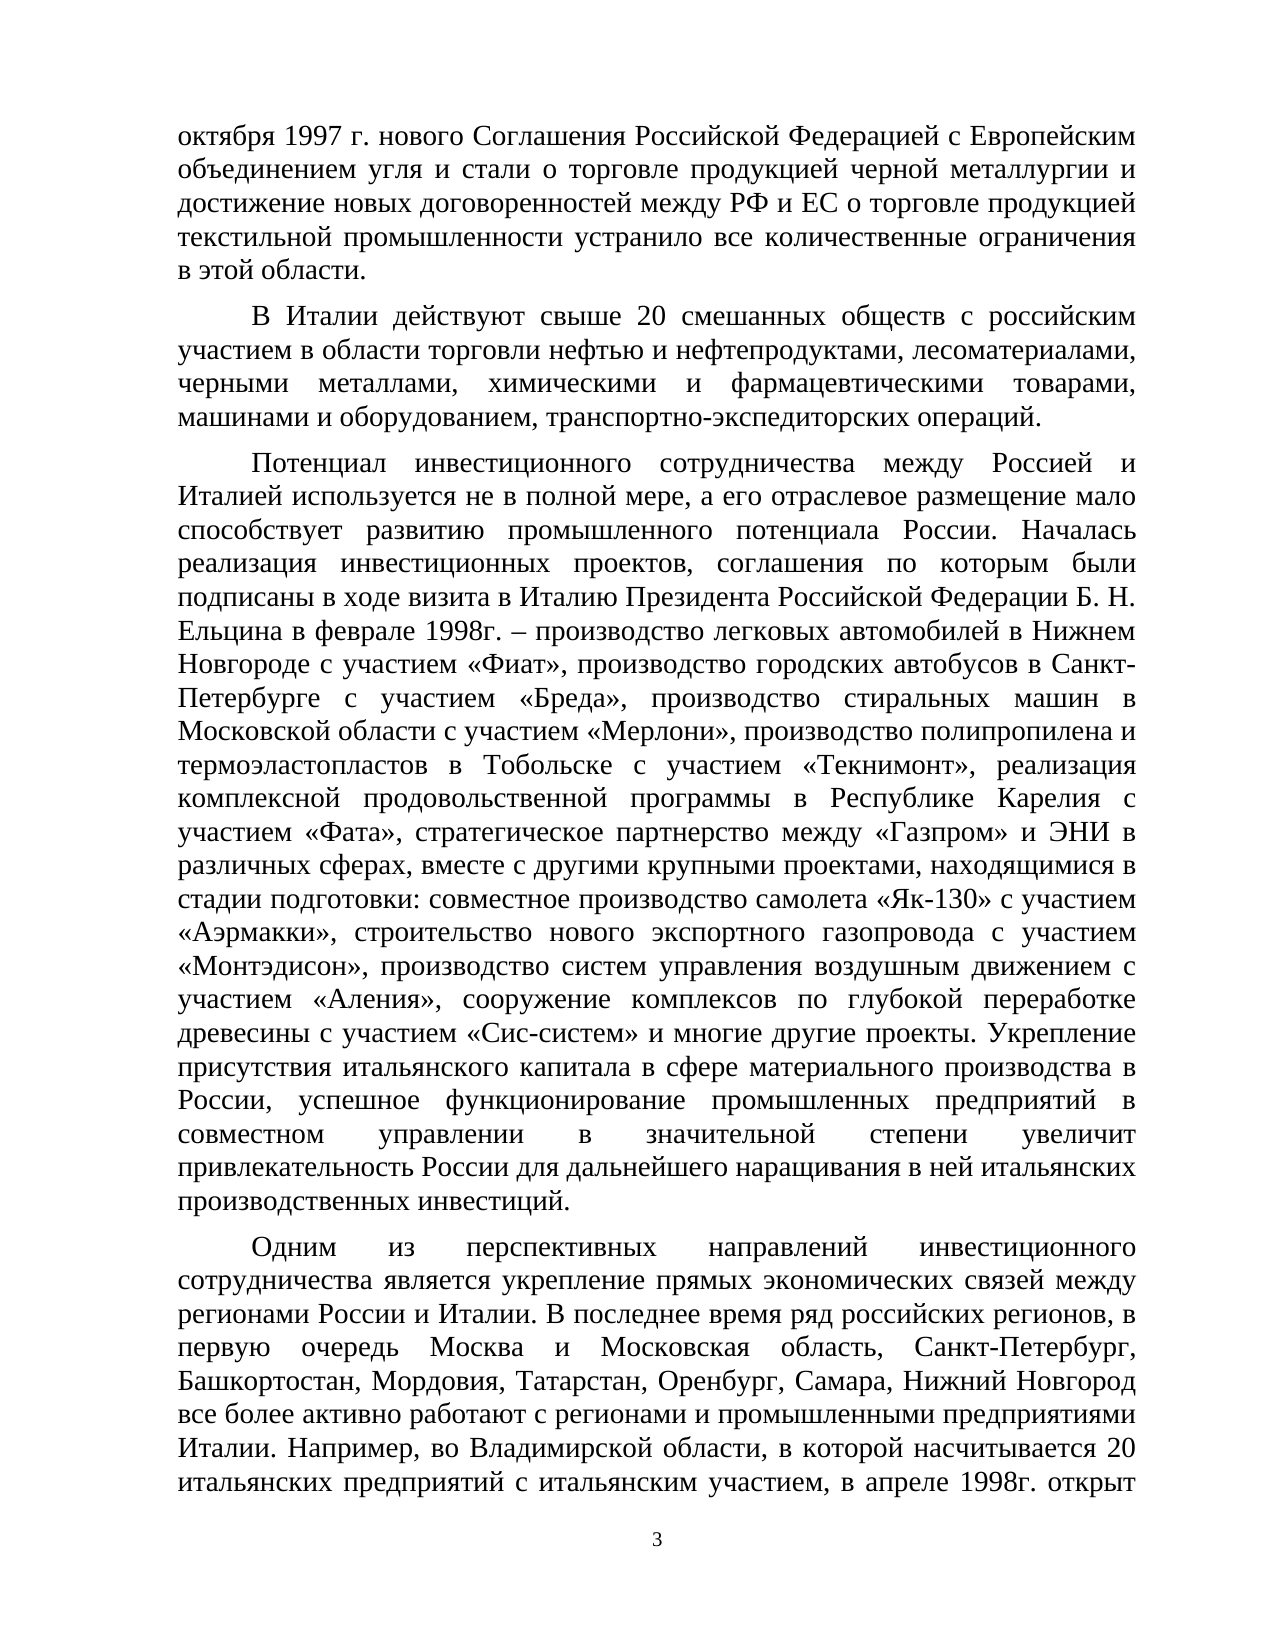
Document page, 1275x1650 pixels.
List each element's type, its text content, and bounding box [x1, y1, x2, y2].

text Потенциал инвестиционного сотрудничества между Россией и Италией используется не в полной мере, а его отраслевое размещение мало способствует развитию промышленного потенциала России. Началась реализация инвестиционных проектов, соглашения по которым были подписаны в ходе визита в Италию Президента Российской Федерации Б. Н. Ельцина в феврале 1998г. – производство легковых автомобилей в Нижнем Новгороде с участием «Фиат», производство городских автобусов в Санкт-Петербурге с участием «Бреда», производство стиральных машин в Московской области с участием «Мерлони», производство полипропилена и термоэластопластов в Тобольске с участием «Текнимонт», реализация комплексной продовольственной программы в Республике Карелия с участием «Фата», стратегическое партнерство между «Газпром» и ЭНИ в различных сферах, вместе с другими крупными проектами, находящимися в стадии подготовки: совместное производство самолета «Як-130» с участием «Аэрмакки», строительство нового экспортного газопровода с участием «Монтэдисон», производство систем управления воздушным движением с участием «Аления», сооружение комплексов по глубокой переработке древесины с участием «Сис-систем» и многие другие проекты. Укрепление присутствия итальянского капитала в сфере материального производства в России, успешное функционирование промышленных предприятий в совместном управлении в значительной степени увеличит привлекательность России для дальнейшего наращивания в ней итальянских производственных инвестиций. [177, 445, 1137, 1216]
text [177, 118, 1137, 286]
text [177, 1229, 1137, 1497]
text В Италии действуют свыше 20 смешанных обществ с российским участием в области торговли нефтью и нефтепродуктами, лесоматериалами, черными металлами, химическими и фармацевтическими товарами, машинами и оборудованием, транспортно-экспедиторских операций. [177, 298, 1137, 432]
